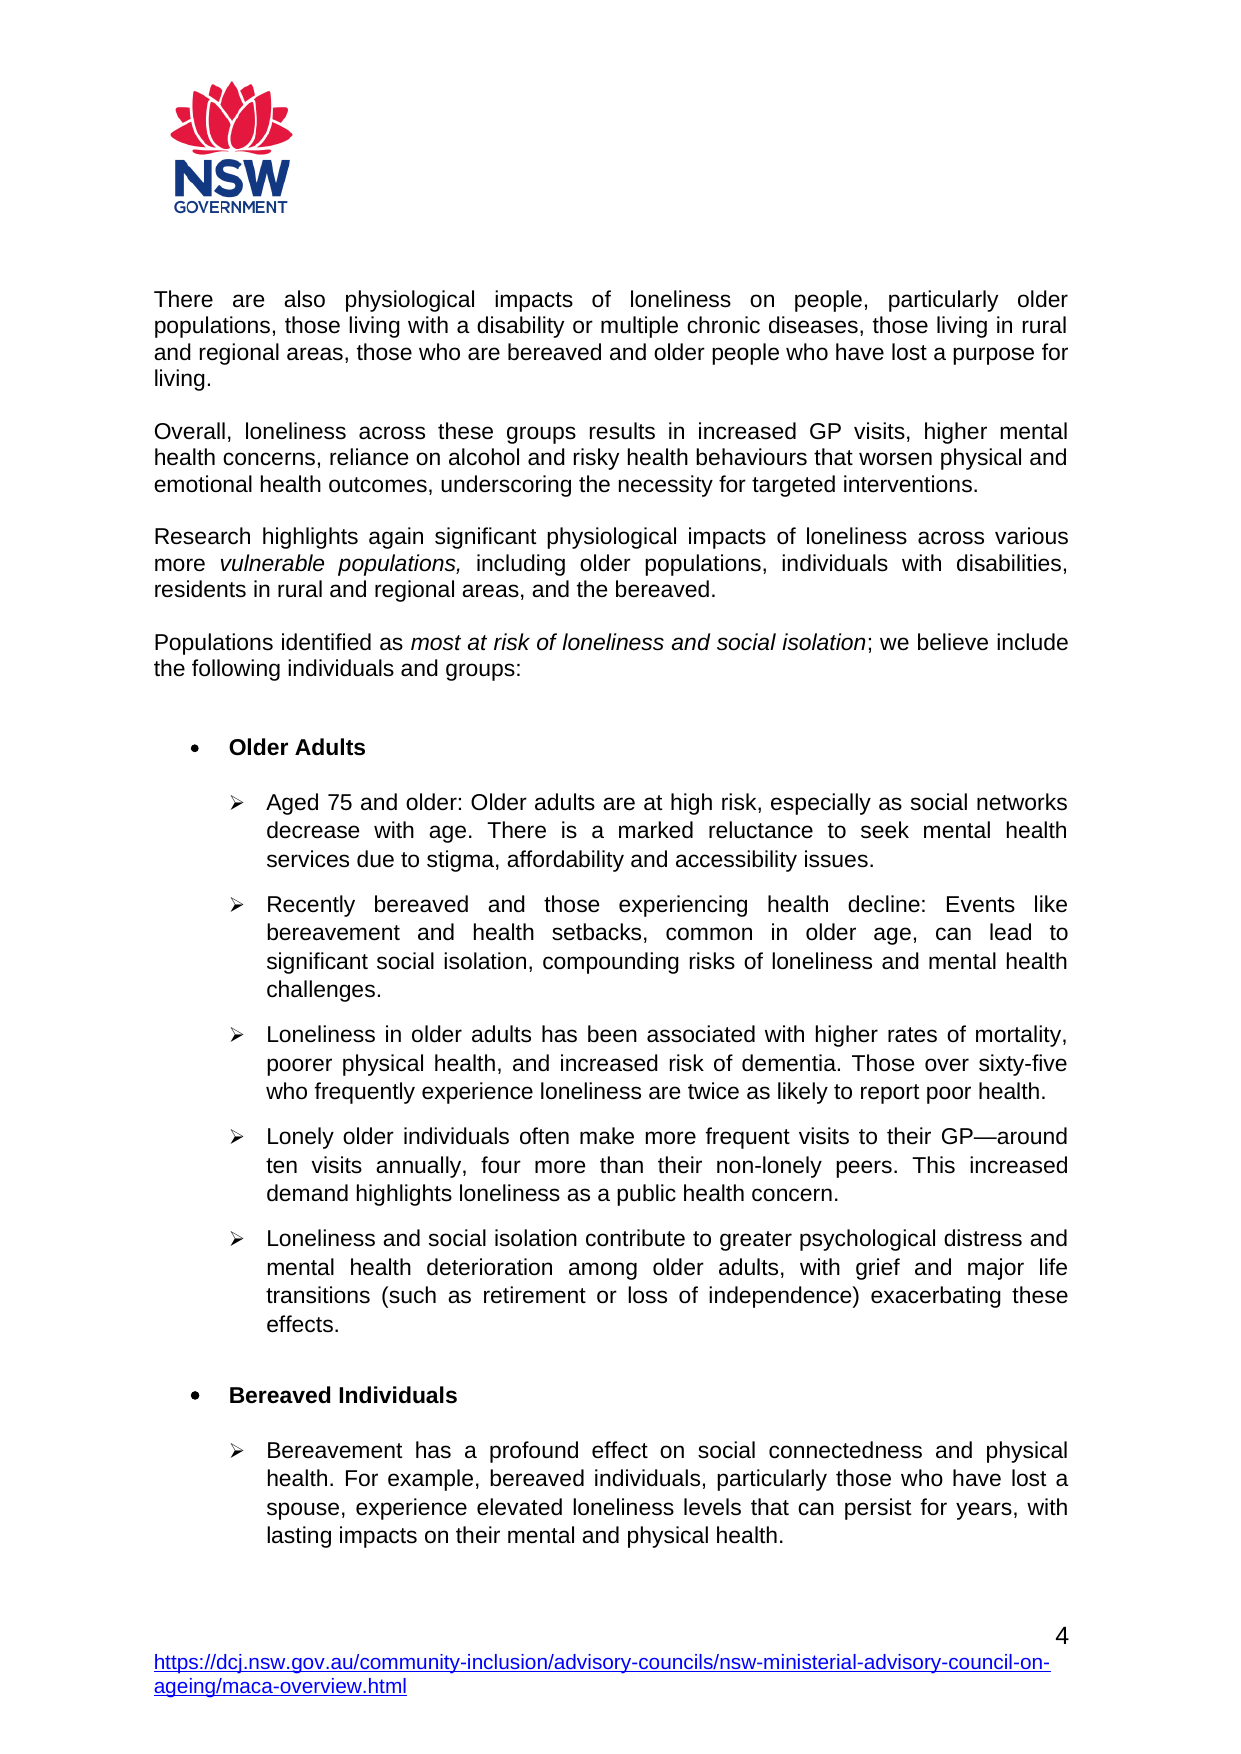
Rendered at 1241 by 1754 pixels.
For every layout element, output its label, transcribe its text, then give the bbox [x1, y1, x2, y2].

list Recently bereaved and those experiencing health decline: Events like bereavement and health setbacks, common in older age, can lead to significant social isolation, compounding risks of loneliness and mental health challenges. [228, 891, 1069, 1003]
text Populations identified as most at risk of loneliness and social isolation; we believe include the following individuals and groups: [153, 629, 1069, 681]
picture [153, 70, 307, 231]
list Loneliness in older adults has been associated with higher rates of mortality, poorer physical health, and increased risk of dementia. Those over sixty-five who frequently experience loneliness are twice as likely to report poor health. [228, 1021, 1069, 1104]
list Aged 75 and older: Older adults are at high risk, especially as social networks decrease with age. There is a marked reluctance to seek mental health services due to stigma, affordability and accessibility issues. [228, 789, 1069, 872]
text There are also physiological impacts of loneliness on people, particularly older populations, those living with a disability or multiple chronic diseases, those living in rural and regional areas, those who are bereaved and older people who have lost a purpose for living. [153, 286, 1069, 392]
list Loneliness and social isolation contribute to greater psychological distress and mental health deterioration among older adults, with grief and major life transitions (such as retirement or loss of independence) exacerbating these effects. [228, 1225, 1069, 1337]
list Lonely older individuals often make more frequent visits to their GP—around ten visits annually, four more than their non-lonely peers. This increased demand highlights loneliness as a public health concern. [228, 1123, 1069, 1207]
list Bereavement has a profound effect on social connectedness and physical health. For example, bereaved individuals, particularly those who have lost a spouse, experience elevated loneliness levels that can persist for years, with lasting impacts on their mental and physical health. [228, 1437, 1069, 1548]
text Research highlights again significant physiological impacts of loneliness across various more vulnerable populations, including older populations, individuals with disabilities, residents in rural and regional areas, and the bereaved. [153, 523, 1069, 602]
list Bereaved Individuals [191, 1382, 1069, 1408]
text Overall, loneliness across these groups results in increased GP visits, higher mental health concerns, reliance on alcohol and risky health behaviours that worsen physical and emotional health outcomes, underscoring the necessity for targeted interventions. [153, 418, 1069, 497]
list Older Adults [191, 734, 1069, 761]
